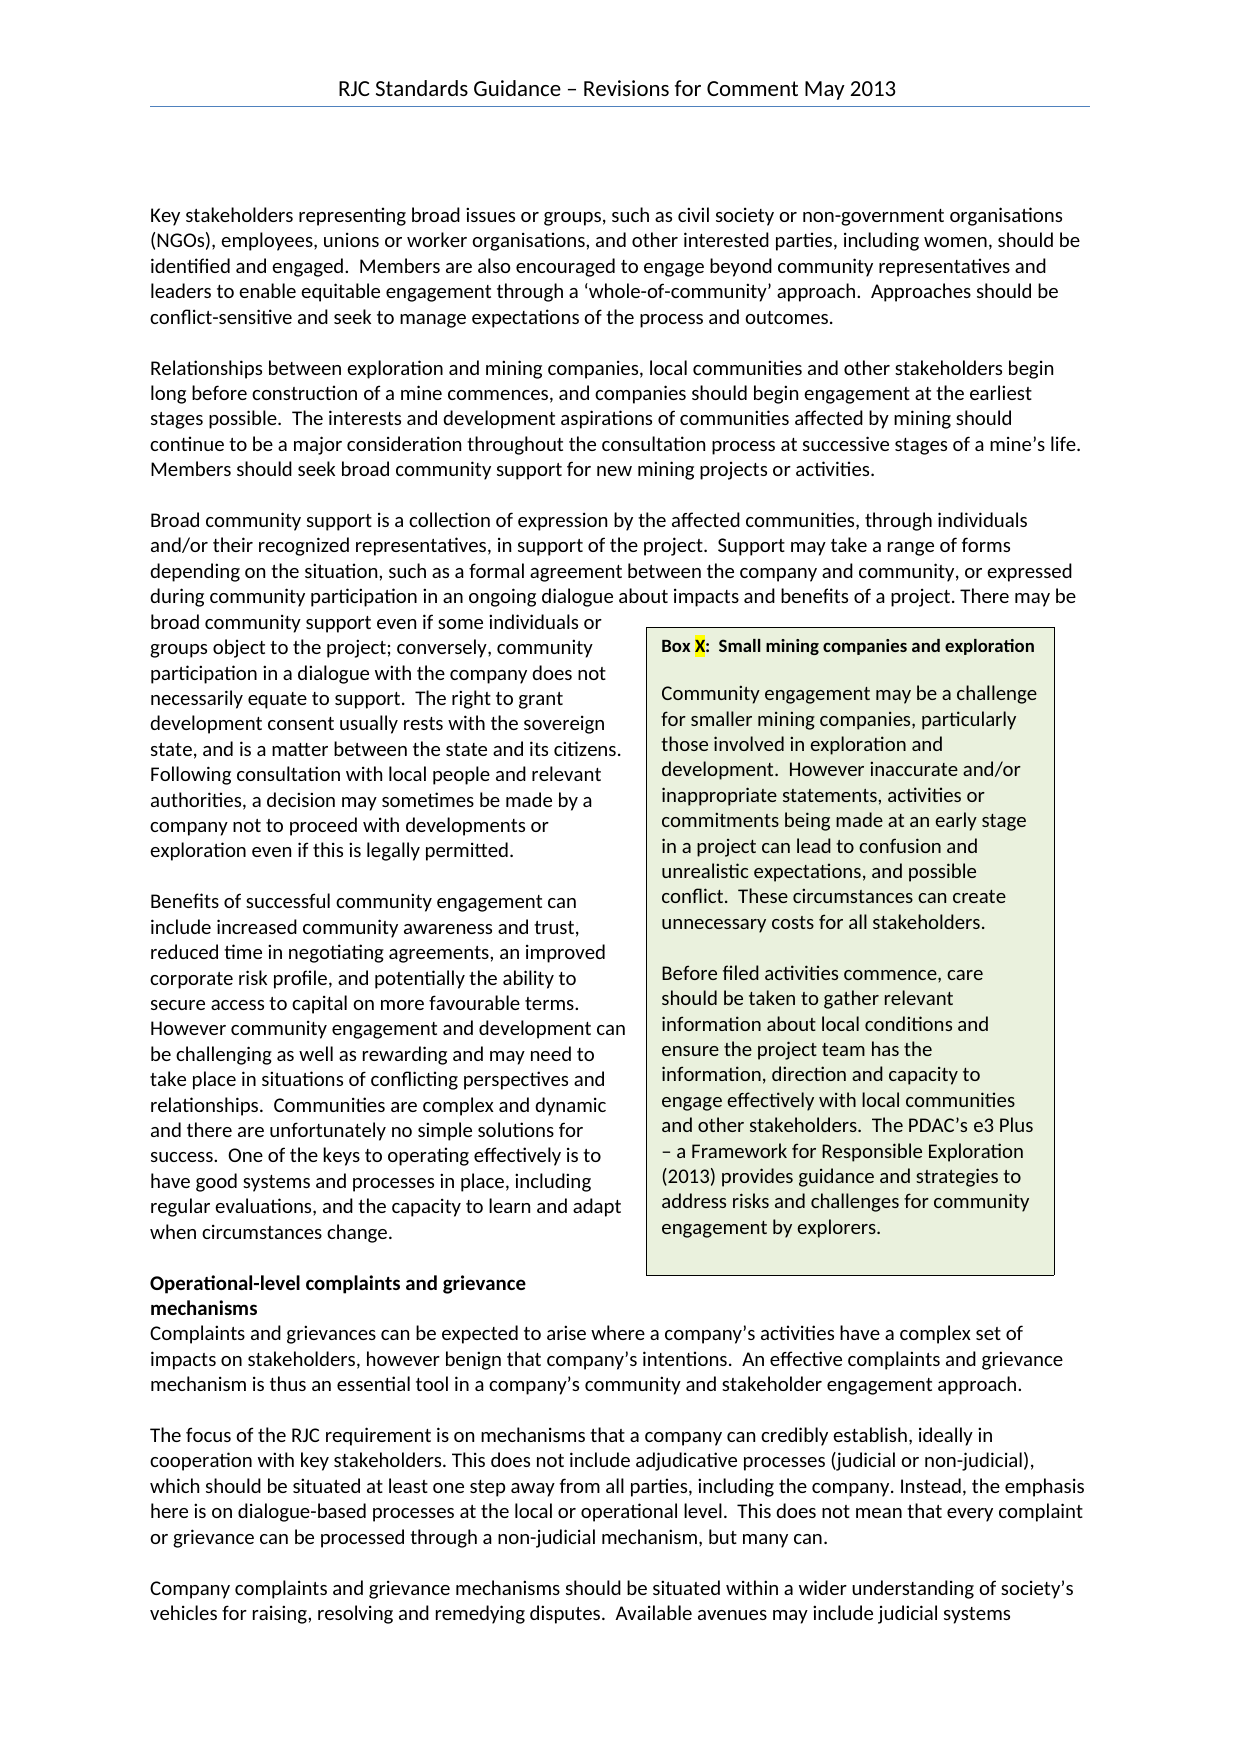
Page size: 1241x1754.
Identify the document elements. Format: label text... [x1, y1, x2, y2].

text Benefits of successful community engagement can include increased community awareness and trust, reduced time in negotiating agreements, an improved corporate risk profile, and potentially the ability to secure access to capital on more favourable terms. However community engagement and development can be challenging as well as rewarding and may need to take place in situations of conflicting perspectives and relationships. Communities are complex and dynamic and there are unfortunately no simple solutions for success. One of the keys to operating effectively is to have good systems and processes in place, including regular evaluations, and the capacity to learn and adapt when circumstances change. [150, 888, 1090, 1244]
text Broad community support is a collection of expression by the affected communities, through individuals and/or their recognized representatives, in support of the project. Support may take a range of forms depending on the situation, such as a formal agreement between the company and community, or expressed during community participation in an ongoing dialogue about impacts and benefits of a project. There may be broad community support even if some individuals or groups object to the project; conversely, community participation in a dialogue with the company does not necessarily equate to support. The right to grant development consent usually rests with the sovereign state, and is a matter between the state and its citizens. Following consultation with local people and relevant authorities, a decision may sometimes be made by a company not to proceed with developments or exploration even if this is legally permitted. [150, 507, 1090, 863]
text Relationships between exploration and mining companies, local communities and other stakeholders begin long before construction of a mine commences, and companies should begin engagement at the earliest stages possible. The interests and development aspirations of communities affected by mining should continue to be a major consideration throughout the consultation process at successive stages of a mine’s life. Members should seek broad community support for new mining projects or activities. [150, 355, 1090, 482]
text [150, 1575, 1090, 1626]
text Operational-level complaints and grievance mechanisms [150, 1270, 1090, 1321]
text Complaints and grievances can be expected to arise where a company’s activities have a complex set of impacts on stakeholders, however benign that company’s intentions. An effective complaints and grievance mechanism is thus an essential tool in a company’s community and stakeholder engagement approach. [150, 1321, 1090, 1397]
text Key stakeholders representing broad issues or groups, such as civil society or non-government organisations (NGOs), employees, unions or worker organisations, and other interested parties, including women, should be identified and engaged. Members are also encouraged to engage beyond community representatives and leaders to enable equitable engagement through a ‘whole-of-community’ approach. Approaches should be conflict-sensitive and seek to manage expectations of the process and outcomes. [150, 202, 1090, 329]
text The focus of the RJC requirement is on mechanisms that a company can credibly establish, ideally in cooperation with key stakeholders. This does not include adjudicative processes (judicial or non-judicial), which should be situated at least one step away from all parties, including the company. Instead, the emphasis here is on dialogue-based processes at the local or operational level. This does not mean that every complaint or grievance can be processed through a non-judicial mechanism, but many can. [150, 1422, 1090, 1549]
